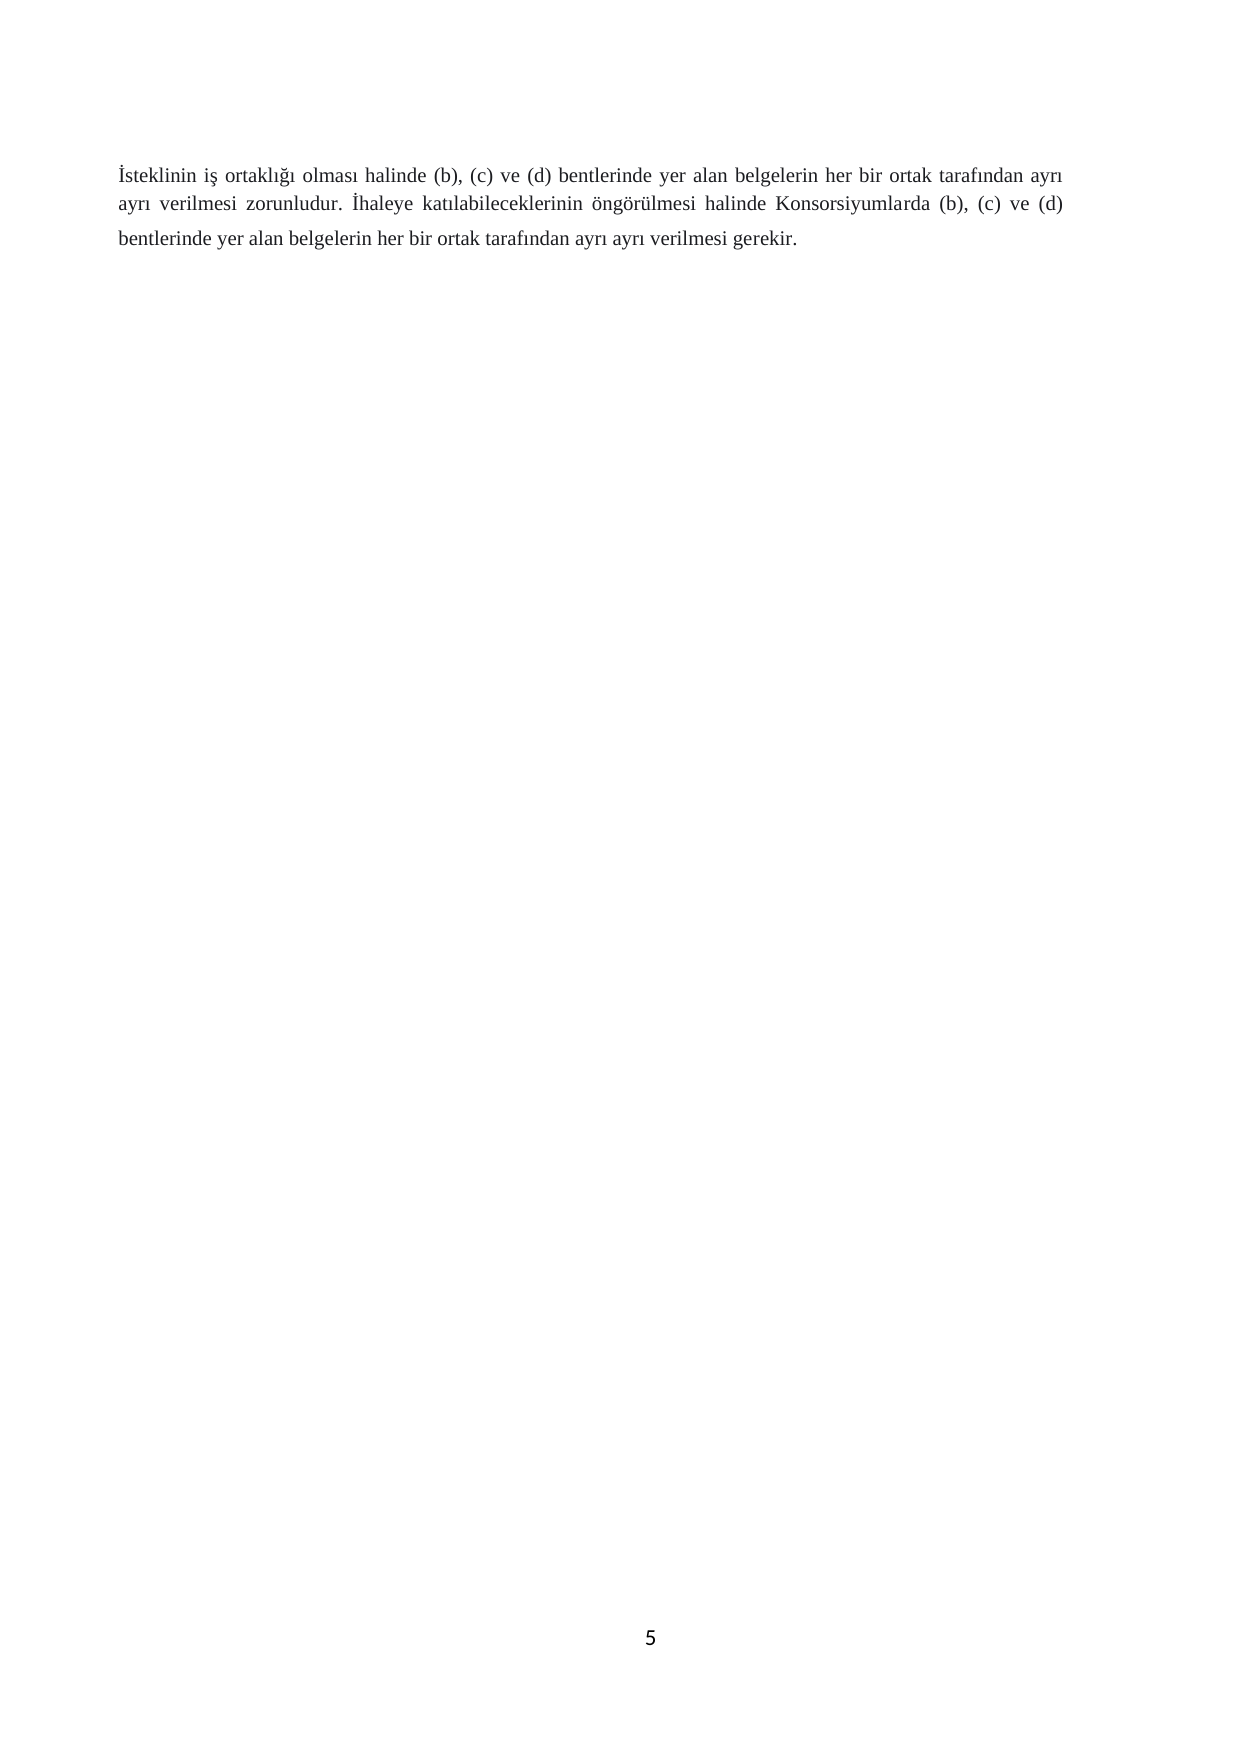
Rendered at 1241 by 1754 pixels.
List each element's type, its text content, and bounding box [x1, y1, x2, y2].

text İsteklinin iş ortaklığı olması halinde (b), (c) ve (d) bentlerinde yer alan belgelerin her bir ortak tarafından ayrı ayrı verilmesi zorunludur. İhaleye katılabileceklerinin öngörülmesi halinde Konsorsiyumlarda (b), (c) ve (d) bentlerinde yer alan belgelerin her bir ortak tarafından ayrı ayrı verilmesi gerekir.41 [118, 162, 1063, 254]
